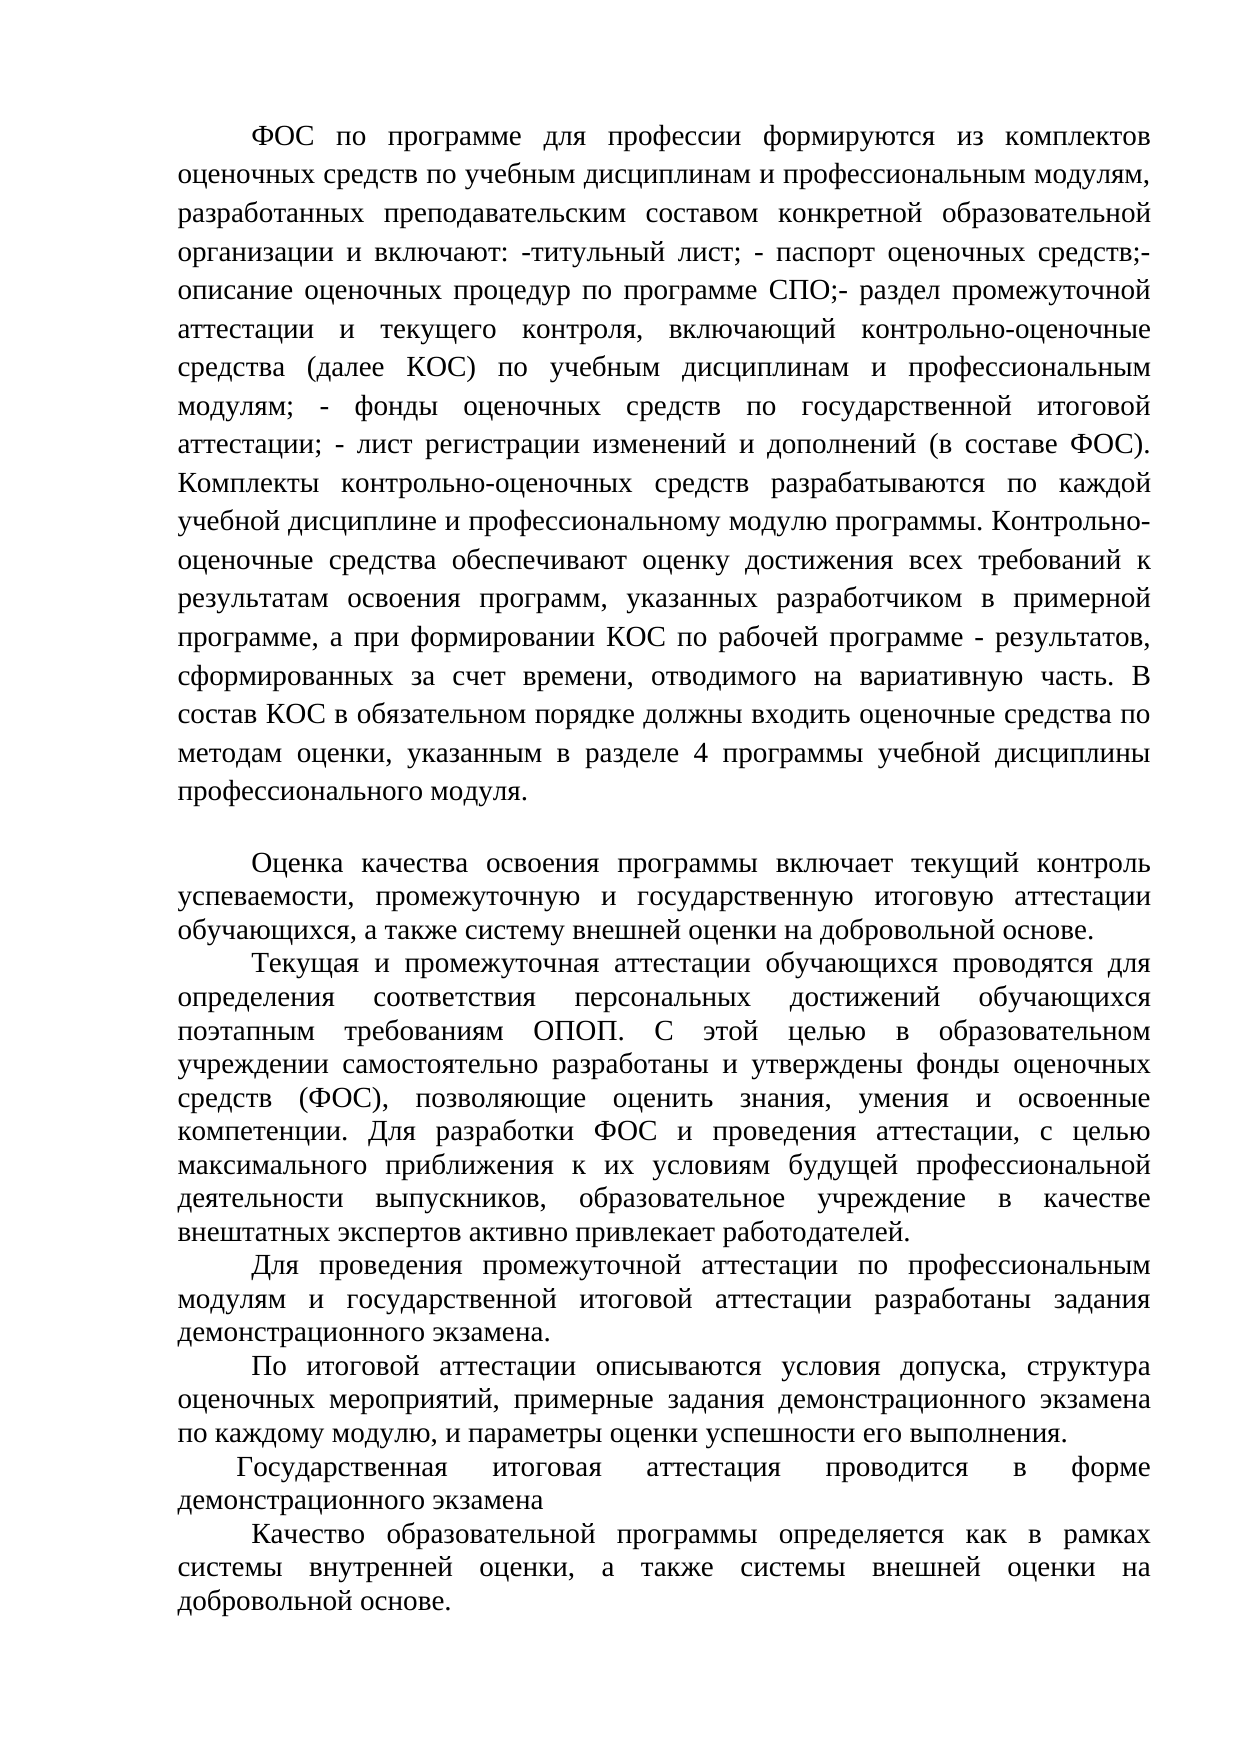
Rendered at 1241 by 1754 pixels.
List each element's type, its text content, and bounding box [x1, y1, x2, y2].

text Государственная итоговая аттестация проводится в форме демонстрационного экзамена [177, 1449, 1152, 1516]
text Текущая и промежуточная аттестации обучающихся проводятся для определения соответствия персональных достижений обучающихся поэтапным требованиям ОПОП. С этой целью в образовательном учреждении самостоятельно разработаны и утверждены фонды оценочных средств (ФОС), позволяющие оценить знания, умения и освоенные компетенции. Для разработки ФОС и проведения аттестации, с целью максимального приближения к их условиям будущей профессиональной деятельности выпускников, образовательное учреждение в качестве внештатных экспертов активно привлекает работодателей. [177, 946, 1152, 1247]
text Оценка качества освоения программы включает текущий контроль успеваемости, промежуточную и государственную итоговую аттестации обучающихся, а также систему внешней оценки на добровольной основе. [177, 845, 1152, 946]
text Для проведения промежуточной аттестации по профессиональным модулям и государственной итоговой аттестации разработаны задания демонстрационного экзамена. [177, 1247, 1152, 1348]
text Качество образовательной программы определяется как в рамках системы внутренней оценки, а также системы внешней оценки на добровольной основе. [177, 1516, 1152, 1616]
text По итоговой аттестации описываются условия допуска, структура оценочных мероприятий, примерные задания демонстрационного экзамена по каждому модулю, и параметры оценки успешности его выполнения. [177, 1348, 1152, 1449]
text ФОС по программе для профессии формируются из комплектов оценочных средств по учебным дисциплинам и профессиональным модулям, разработанных преподавательским составом конкретной образовательной организации и включают: -титульный лист; - паспорт оценочных средств;- описание оценочных процедур по программе СПО;- раздел промежуточной аттестации и текущего контроля, включающий контрольно-оценочные средства (далее КОС) по учебным дисциплинам и профессиональным модулям; - фонды оценочных средств по государственной итоговой аттестации; - лист регистрации изменений и дополнений (в составе ФОС). Комплекты контрольно-оценочных средств разрабатываются по каждой учебной дисциплине и профессиональному модулю программы. Контрольно-оценочные средства обеспечивают оценку достижения всех требований к результатам освоения программ, указанных разработчиком в примерной программе, а при формировании КОС по рабочей программе - результатов, сформированных за счет времени, отводимого на вариативную часть. В состав КОС в обязательном порядке должны входить оценочные средства по методам оценки, указанным в разделе 4 программы учебной дисциплины профессионального модуля. [177, 118, 1152, 807]
